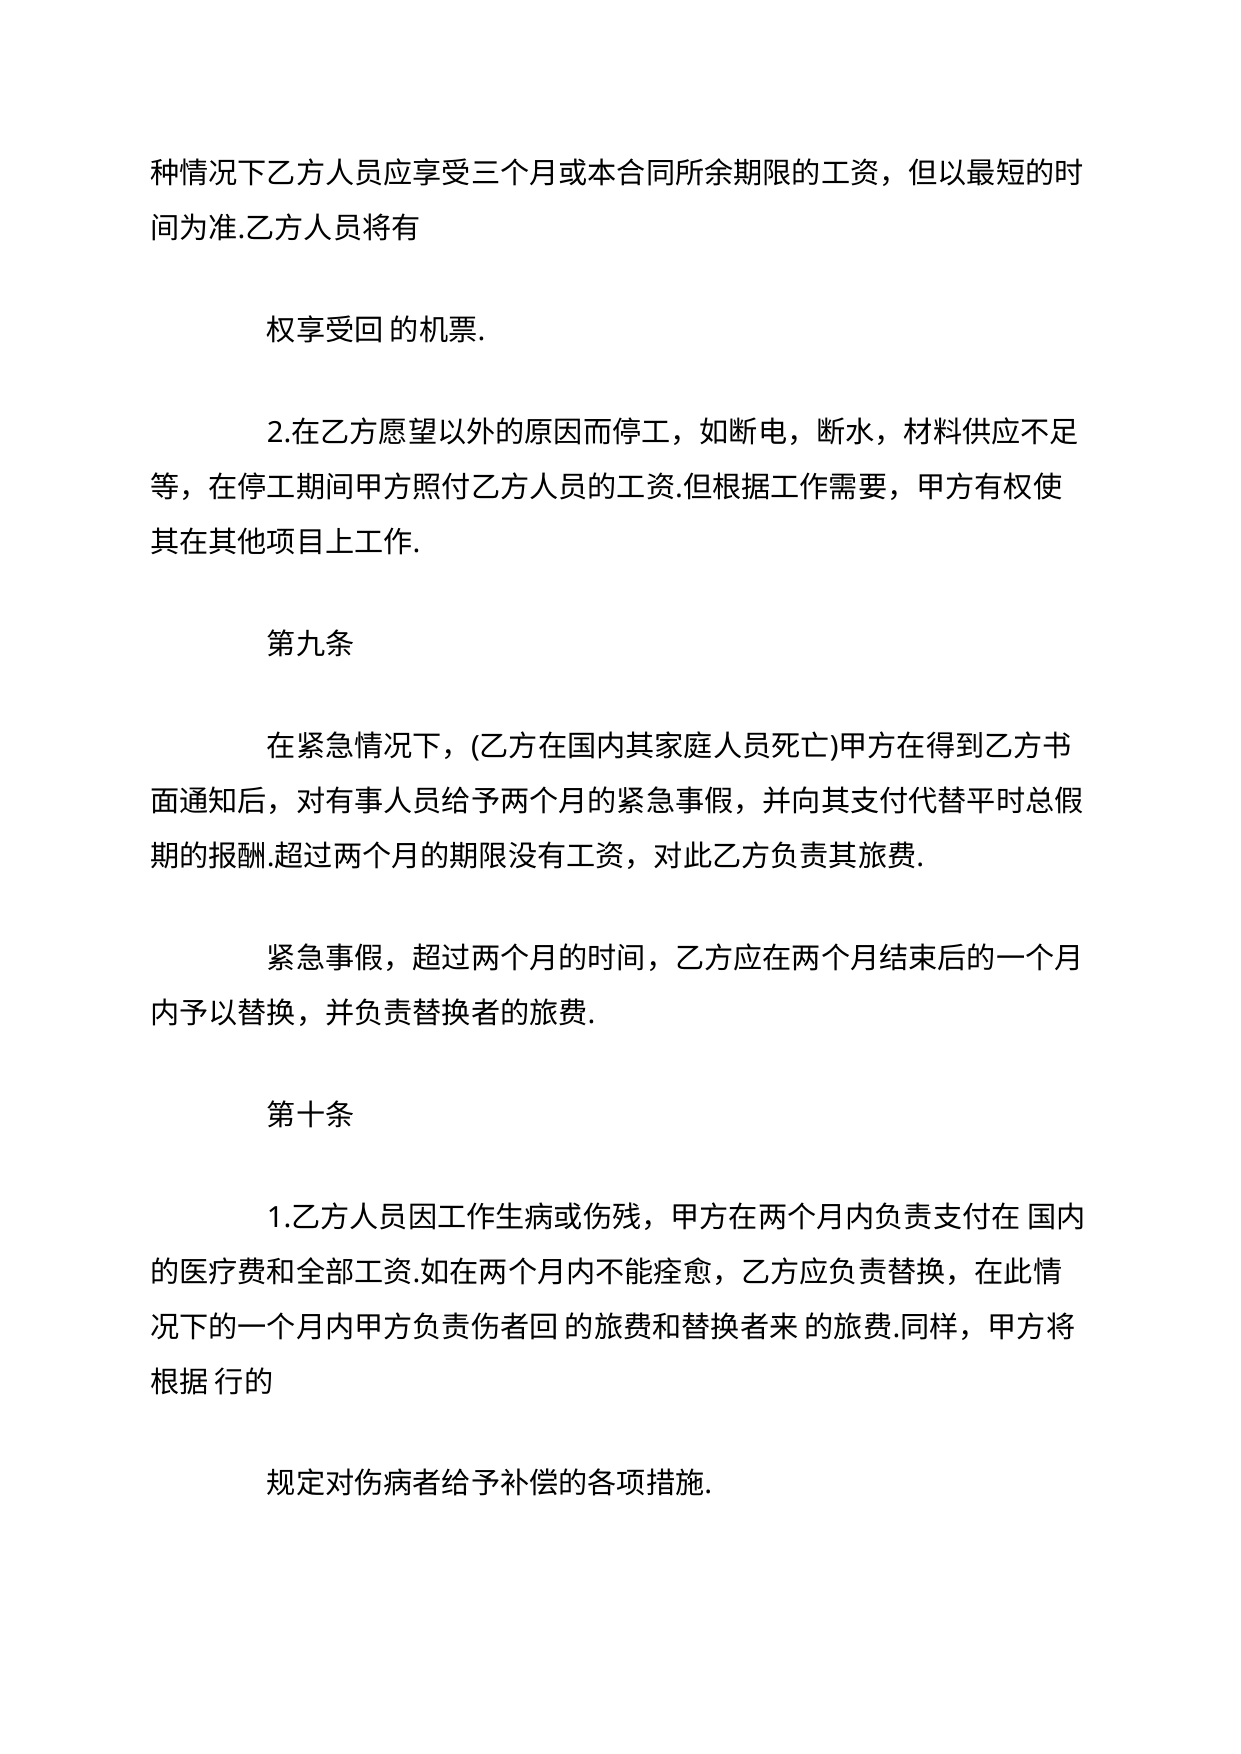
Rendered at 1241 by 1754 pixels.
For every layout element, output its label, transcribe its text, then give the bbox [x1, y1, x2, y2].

text 权享受回 的机票. [150, 307, 1090, 349]
text 在紧急情况下，(乙方在国内其家庭人员死亡)甲方在得到乙方书面通知后，对有事人员给予两个月的紧急事假，并向其支付代替平时总假期的报酬.超过两个月的期限没有工资，对此乙方负责其旅费. [150, 723, 1090, 875]
text 规定对伤病者给予补偿的各项措施. [150, 1460, 1090, 1502]
text 第十条 [150, 1091, 1090, 1134]
text 1.乙方人员因工作生病或伤残，甲方在两个月内负责支付在 国内的医疗费和全部工资.如在两个月内不能痊愈，乙方应负责替换，在此情况下的一个月内甲方负责伤者回 的旅费和替换者来 的旅费.同样，甲方将根据 行的 [150, 1193, 1090, 1400]
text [150, 150, 1090, 247]
text 紧急事假，超过两个月的时间，乙方应在两个月结束后的一个月内予以替换，并负责替换者的旅费. [150, 934, 1090, 1032]
text 2.在乙方愿望以外的原因而停工，如断电，断水，材料供应不足等，在停工期间甲方照付乙方人员的工资.但根据工作需要，甲方有权使其在其他项目上工作. [150, 409, 1090, 561]
text 第九条 [150, 621, 1090, 663]
